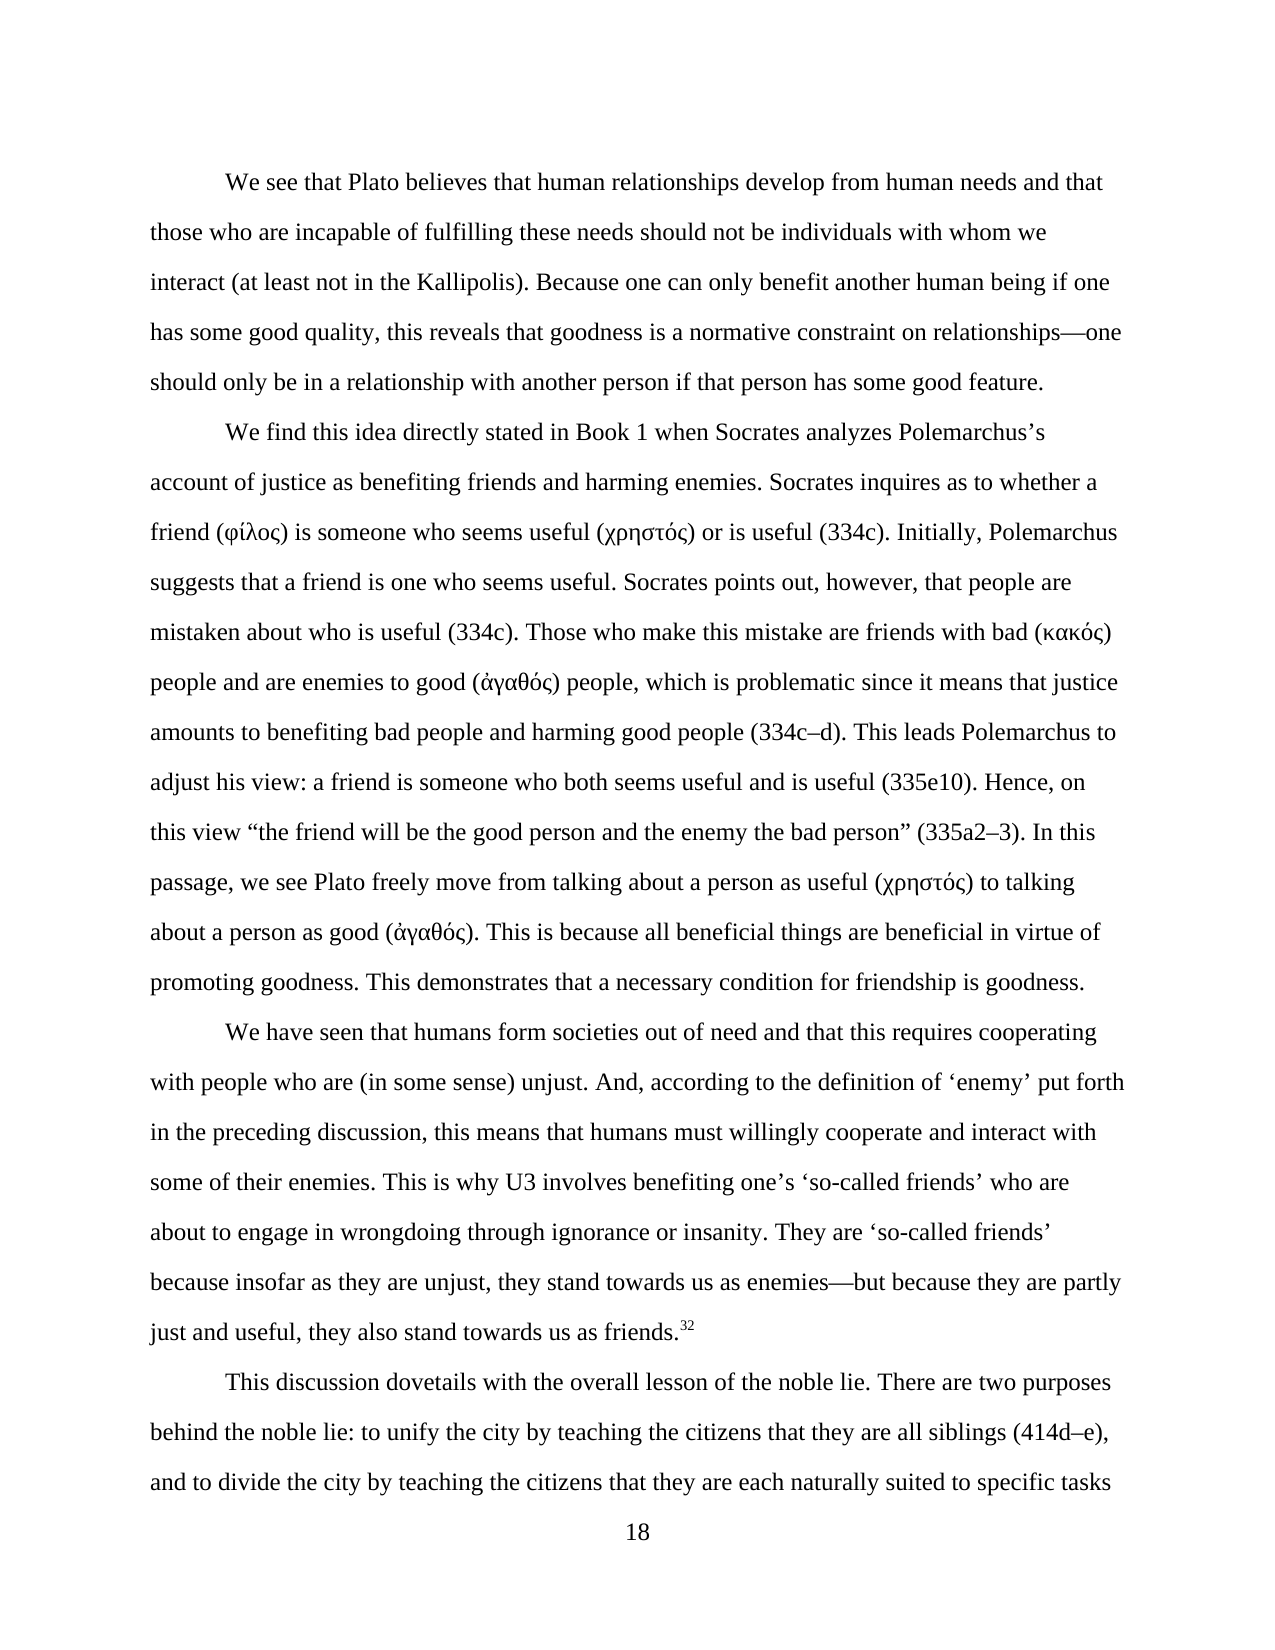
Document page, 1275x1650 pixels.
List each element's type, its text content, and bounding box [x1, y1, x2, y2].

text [150, 1350, 1125, 1500]
text We find this idea directly stated in Book 1 when Socrates analyzes Polemarchus’s account of justice as benefiting friends and harming enemies. Socrates inquires as to whether a friend (φίλος) is someone who seems useful (χρηστός) or is useful (334c). Initially, Polemarchus suggests that a friend is one who seems useful. Socrates points out, however, that people are mistaken about who is useful (334c). Those who make this mistake are friends with bad (κακός) people and are enemies to good (ἀγαθός) people, which is problematic since it means that justice amounts to benefiting bad people and harming good people (334c–d). This leads Polemarchus to adjust his view: a friend is someone who both seems useful and is useful (335e10). Hence, on this view “the friend will be the good person and the enemy the bad person” (335a2–3). In this passage, we see Plato freely move from talking about a person as useful (χρηστός) to talking about a person as good (ἀγαθός). This is because all beneficial things are beneficial in virtue of promoting goodness. This demonstrates that a necessary condition for friendship is goodness. [150, 400, 1125, 1000]
text We have seen that humans form societies out of need and that this requires cooperating with people who are (in some sense) unjust. And, according to the definition of ‘enemy’ put forth in the preceding discussion, this means that humans must willingly cooperate and interact with some of their enemies. This is why U3 involves benefiting one’s ‘so-called friends’ who are about to engage in wrongdoing through ignorance or insanity. They are ‘so-called friends’ because insofar as they are unjust, they stand towards us as enemies—but because they are partly just and useful, they also stand towards us as friends. [150, 1000, 1125, 1350]
text We see that Plato believes that human relationships develop from human needs and that those who are incapable of fulfilling these needs should not be individuals with whom we interact (at least not in the Kallipolis). Because one can only benefit another human being if one has some good quality, this reveals that goodness is a normative constraint on relationships—one should only be in a relationship with another person if that person has some good feature. [150, 150, 1125, 400]
